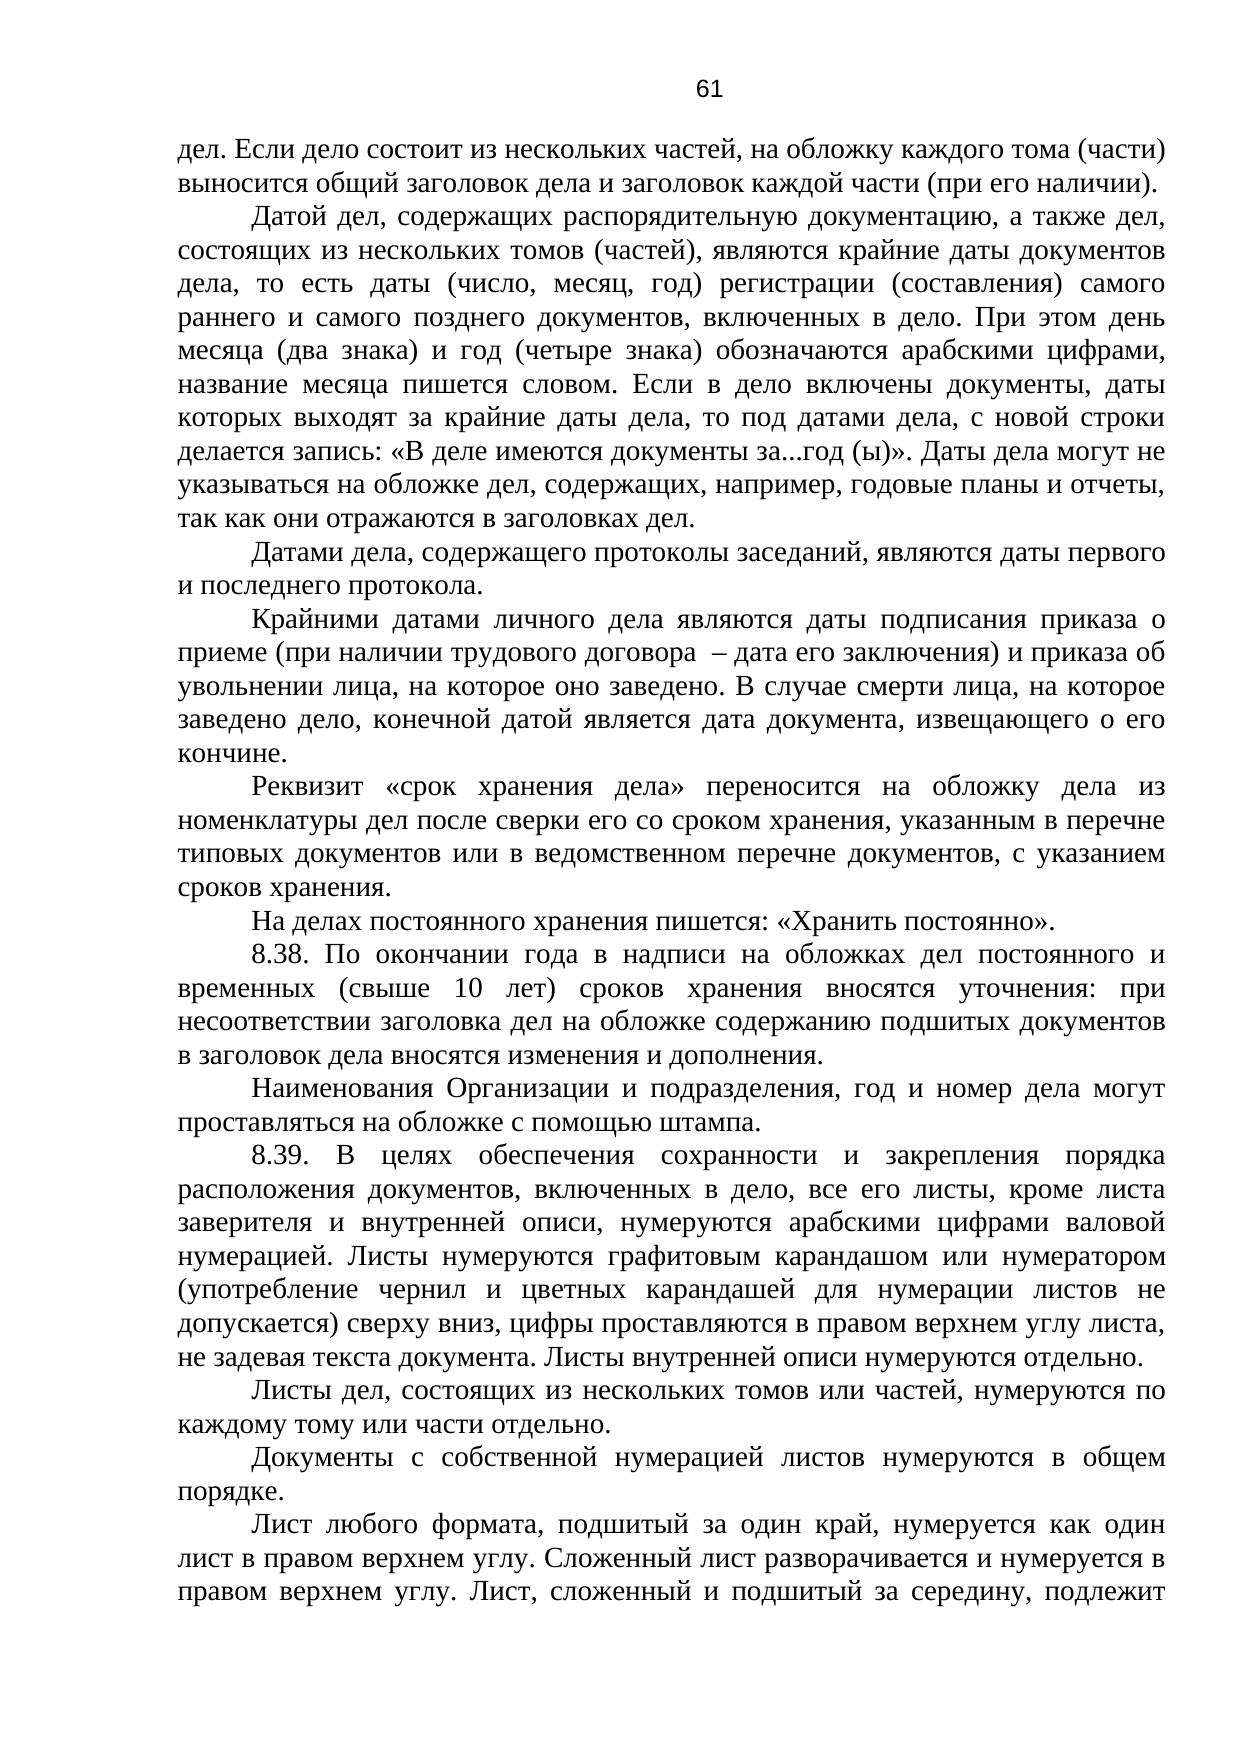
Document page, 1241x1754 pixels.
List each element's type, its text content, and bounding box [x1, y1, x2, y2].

text Крайними датами личного дела являются даты подписания приказа о приеме (при наличии трудового договора – дата его заключения) и приказа об увольнении лица, на которое оно заведено. В случае смерти лица, на которое заведено дело, конечной датой является дата документа, извещающего о его кончине. [177, 601, 1167, 768]
text Листы дел, состоящих из нескольких томов или частей, нумеруются по каждому тому или части отдельно. [177, 1372, 1167, 1439]
text Датой дел, содержащих распорядительную документацию, а также дел, состоящих из нескольких томов (частей), являются крайние даты документов дела, то есть даты (число, месяц, год) регистрации (составления) самого раннего и самого позднего документов, включенных в дело. При этом день месяца (два знака) и год (четыре знака) обозначаются арабскими цифрами, название месяца пишется словом. Если в дело включены документы, даты которых выходят за крайние даты дела, то под датами дела, с новой строки делается запись: «В деле имеются документы за...год (ы)». Даты дела могут не указываться на обложке дел, содержащих, например, годовые планы и отчеты, так как они отражаются в заголовках дел. [177, 198, 1167, 534]
text Наименования Организации и подразделения, год и номер дела могут проставляться на обложке с помощью штампа. [177, 1070, 1167, 1137]
text Датами дела, содержащего протоколы заседаний, являются даты первого и последнего протокола. [177, 534, 1167, 601]
text 8.39. В целях обеспечения сохранности и закрепления порядка расположения документов, включенных в дело, все его листы, кроме листа заверителя и внутренней описи, нумеруются арабскими цифрами валовой нумерацией. Листы нумеруются графитовым карандашом или нумератором (употребление чернил и цветных карандашей для нумерации листов не допускается) сверху вниз, цифры проставляются в правом верхнем углу листа, не задевая текста документа. Листы внутренней описи нумеруются отдельно. [177, 1137, 1167, 1372]
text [177, 1506, 1167, 1607]
text Документы с собственной нумерацией листов нумеруются в общем порядке. [177, 1439, 1167, 1506]
text 8.38. По окончании года в надписи на обложках дел постоянного и временных (свыше 10 лет) сроков хранения вносятся уточнения: при несоответствии заголовка дел на обложке содержанию подшитых документов в заголовок дела вносятся изменения и дополнения. [177, 936, 1167, 1070]
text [177, 131, 1167, 198]
text Реквизит «срок хранения дела» переносится на обложку дела из номенклатуры дел после сверки его со сроком хранения, указанным в перечне типовых документов или в ведомственном перечне документов, с указанием сроков хранения. [177, 768, 1167, 903]
text На делах постоянного хранения пишется: «Хранить постоянно». [177, 903, 1167, 936]
